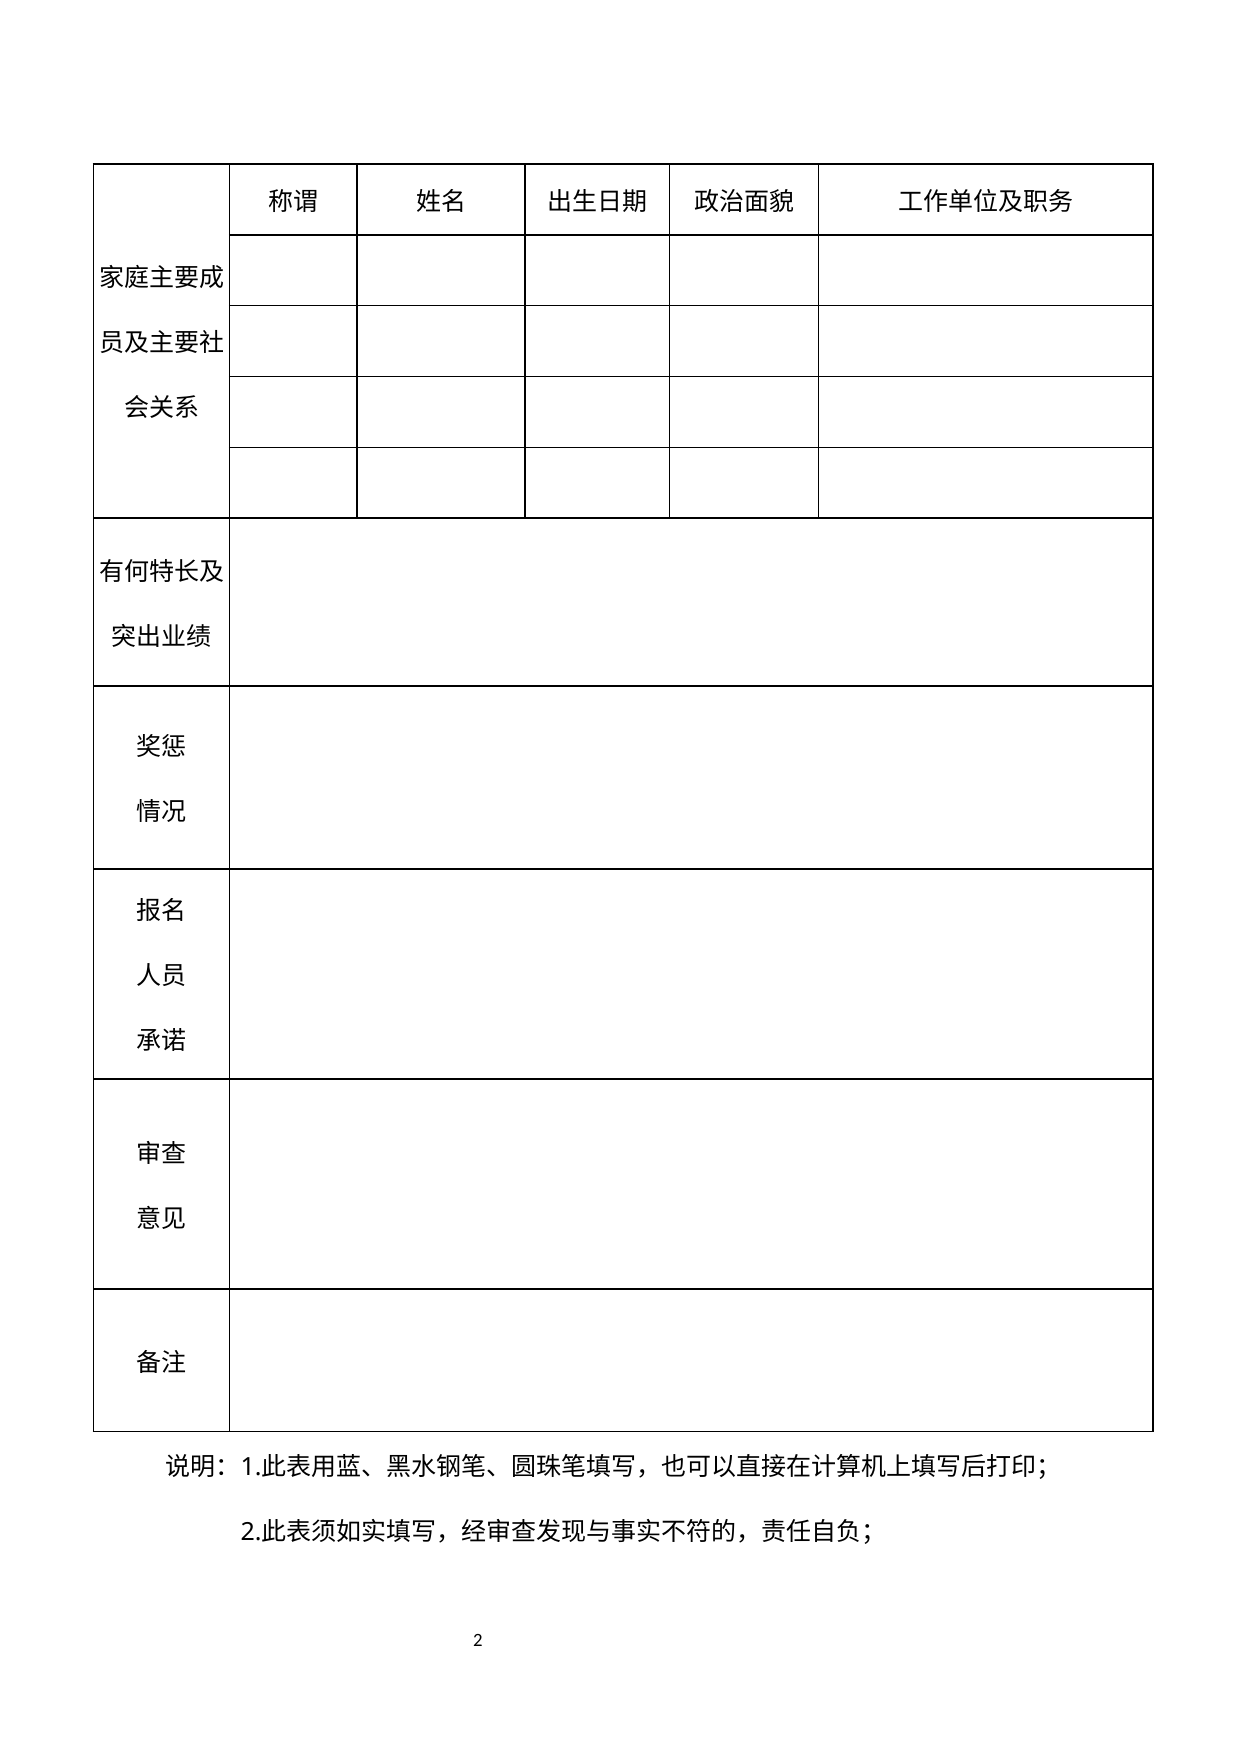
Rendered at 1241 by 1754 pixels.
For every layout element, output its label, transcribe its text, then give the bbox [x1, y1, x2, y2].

table_header 出生日期 [526, 165, 669, 234]
table_cell [670, 236, 818, 305]
text 2.此表须如实填写，经审查发现与事实不符的，责任自负； [165, 1497, 1081, 1562]
table_cell [230, 306, 356, 376]
table_cell [358, 306, 524, 376]
table_cell [230, 1080, 1152, 1288]
table_cell [358, 236, 524, 305]
table_cell [670, 306, 818, 376]
table_cell [230, 448, 356, 517]
table_cell [358, 377, 524, 446]
table_header 姓名 [358, 165, 524, 234]
table_header 家庭主要成员及主要社会关系 [94, 165, 229, 517]
table_cell [526, 377, 669, 446]
table_cell [819, 448, 1152, 517]
table_header 称谓 [230, 165, 356, 234]
table_cell [526, 236, 669, 305]
table_cell [526, 448, 669, 517]
table_cell 有何特长及突出业绩 [94, 519, 229, 685]
table_cell [230, 870, 1152, 1078]
table_cell 审查 意见 [94, 1080, 229, 1288]
table_cell [230, 1290, 1152, 1431]
table_cell [819, 306, 1152, 376]
table_header 政治面貌 [670, 165, 818, 234]
table_cell [230, 377, 356, 446]
table_cell [819, 377, 1152, 446]
table_cell [358, 448, 524, 517]
table_cell [526, 306, 669, 376]
table_cell 备注 [94, 1290, 229, 1431]
table_cell [670, 448, 818, 517]
text 说明：1.此表用蓝、黑水钢笔、圆珠笔填写，也可以直接在计算机上填写后打印； [165, 1432, 1081, 1497]
table_cell 报名 人员 承诺 [94, 870, 229, 1078]
table_header 工作单位及职务 [819, 165, 1152, 234]
table_cell [230, 236, 356, 305]
table_cell [230, 519, 1152, 685]
table_cell 奖惩 情况 [94, 687, 229, 868]
table_cell [819, 236, 1152, 305]
table_cell [670, 377, 818, 446]
table_cell [230, 687, 1152, 868]
